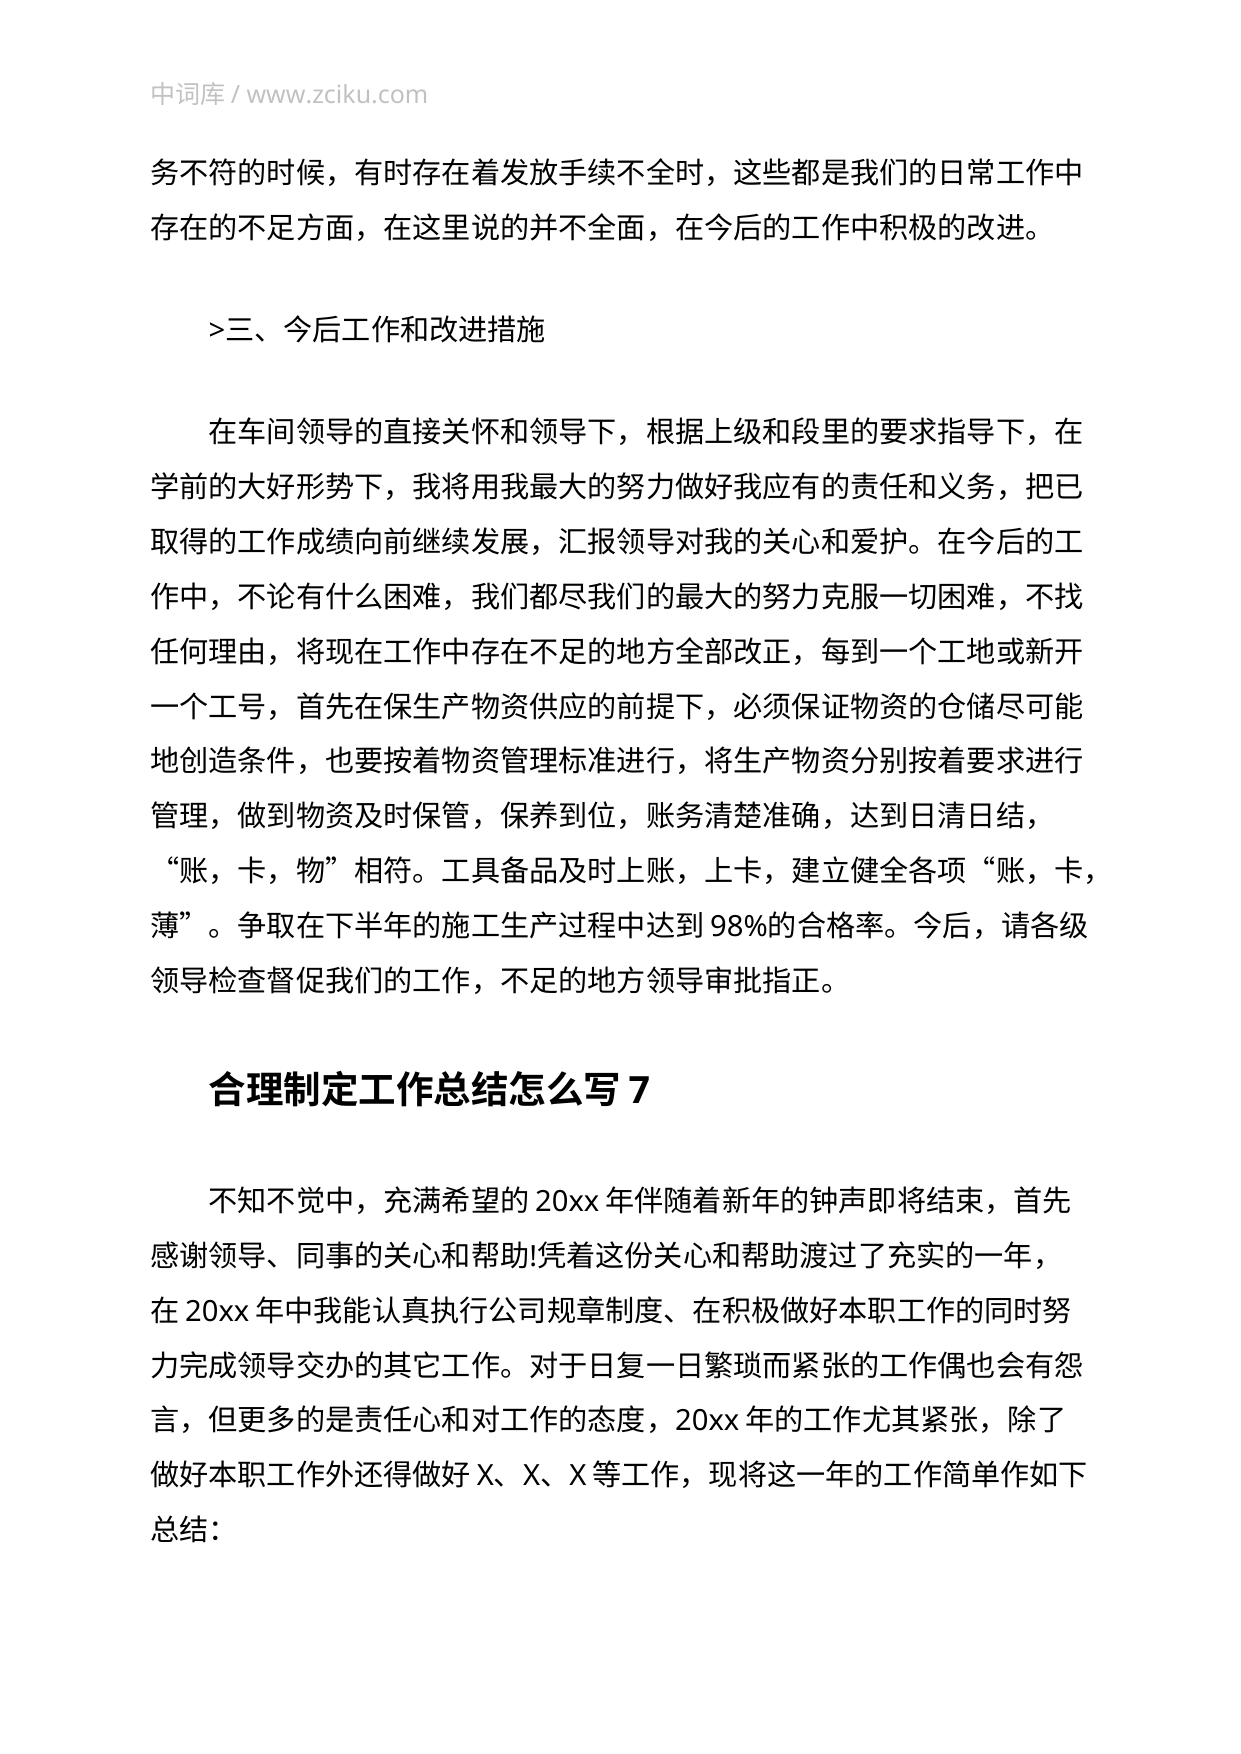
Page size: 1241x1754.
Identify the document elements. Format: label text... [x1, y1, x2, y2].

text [150, 150, 1090, 247]
text 合理制定工作总结怎么写7 [150, 1059, 1090, 1114]
text 不知不觉中，充满希望的20xx年伴随着新年的钟声即将结束，首先感谢领导、同事的关心和帮助!凭着这份关心和帮助渡过了充实的一年，在20xx年中我能认真执行公司规章制度、在积极做好本职工作的同时努力完成领导交办的其它工作。对于日复一日繁琐而紧张的工作偶也会有怨言，但更多的是责任心和对工作的态度，20xx年的工作尤其紧张，除了做好本职工作外还得做好X、X、X等工作，现将这一年的工作简单作如下总结： [150, 1177, 1090, 1549]
text 在车间领导的直接关怀和领导下，根据上级和段里的要求指导下，在学前的大好形势下，我将用我最大的努力做好我应有的责任和义务，把已取得的工作成绩向前继续发展，汇报领导对我的关心和爱护。在今后的工作中，不论有什么困难，我们都尽我们的最大的努力克服一切困难，不找任何理由，将现在工作中存在不足的地方全部改正，每到一个工地或新开一个工号，首先在保生产物资供应的前提下，必须保证物资的仓储尽可能地创造条件，也要按着物资管理标准进行，将生产物资分别按着要求进行管理，做到物资及时保管，保养到位，账务清楚准确，达到日清日结，“账，卡，物”相符。工具备品及时上账，上卡，建立健全各项“账，卡，薄”。争取在下半年的施工生产过程中达到98%的合格率。今后，请各级领导检查督促我们的工作，不足的地方领导审批指正。 [150, 409, 1090, 1000]
text >三、今后工作和改进措施 [150, 307, 1090, 349]
